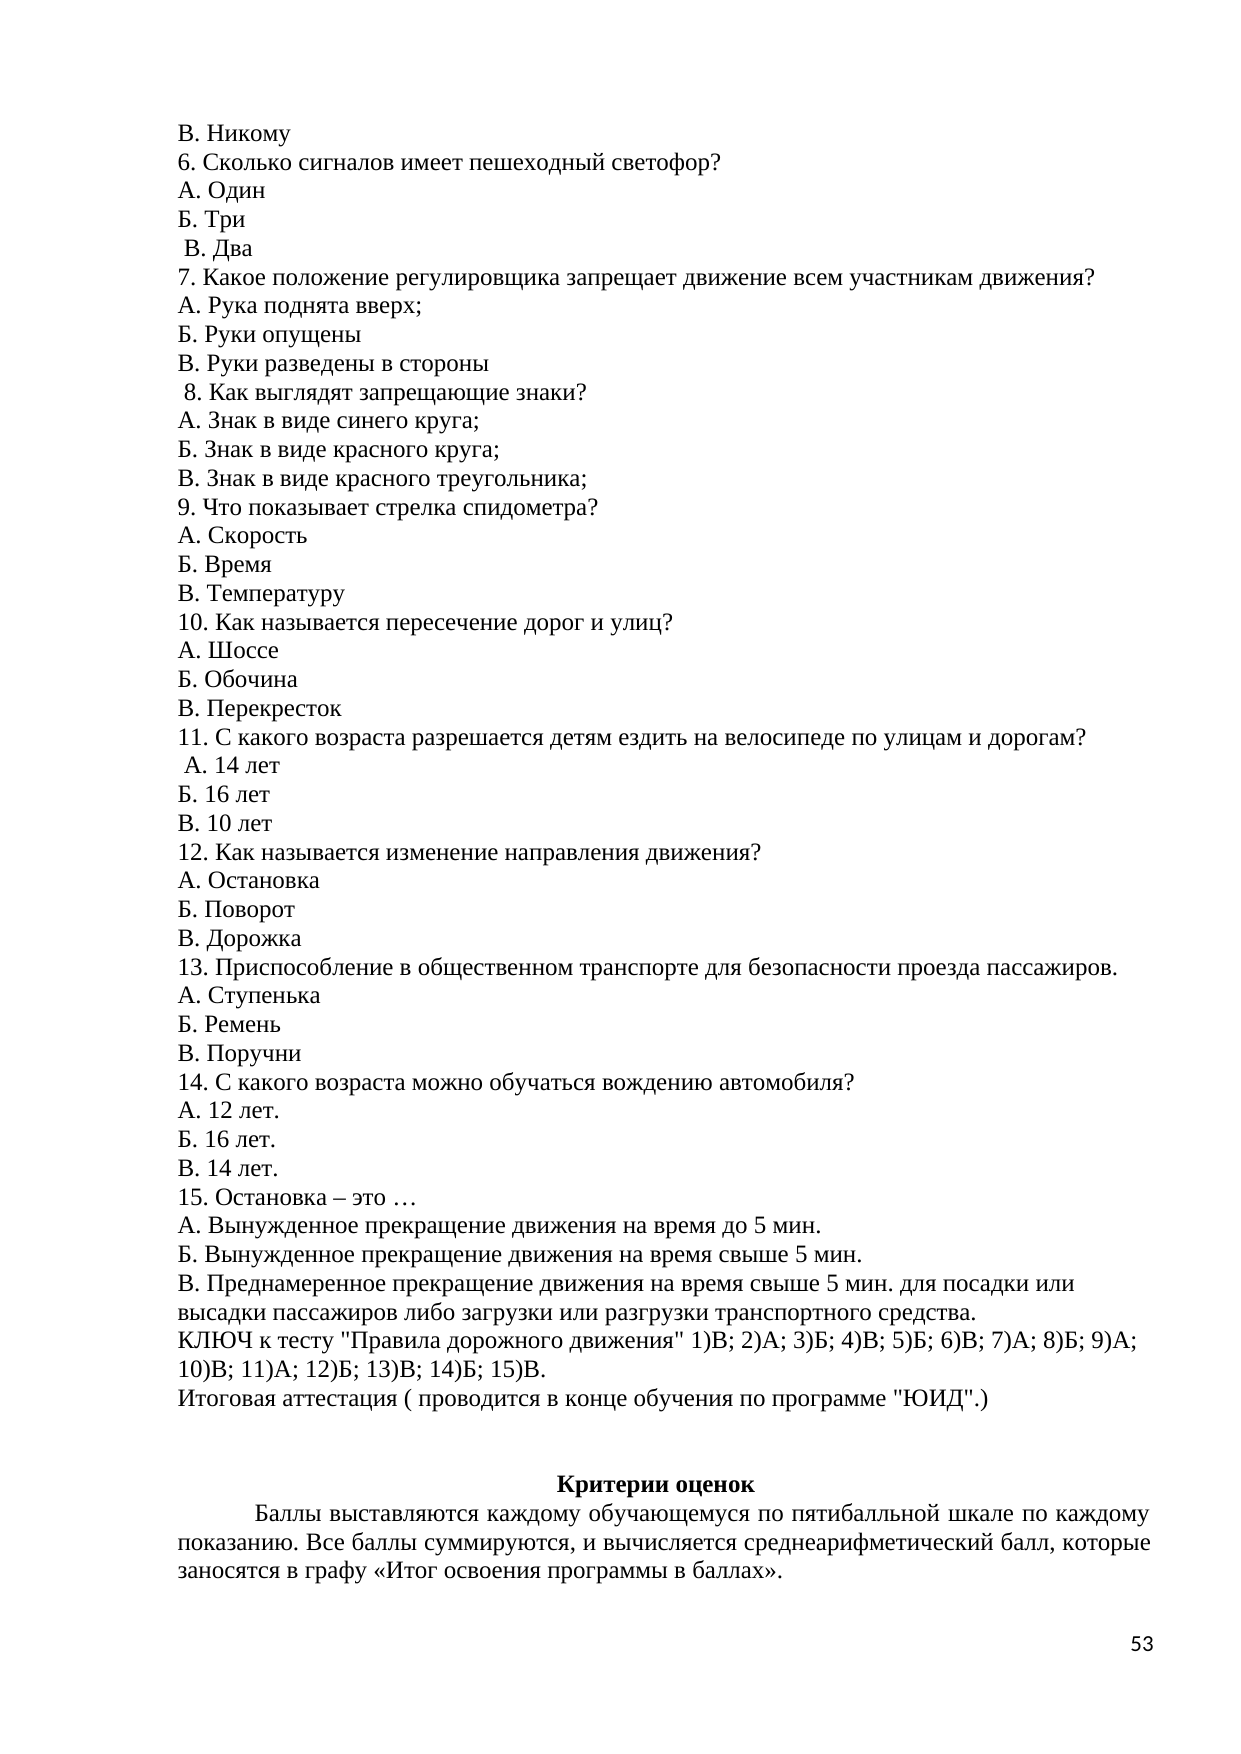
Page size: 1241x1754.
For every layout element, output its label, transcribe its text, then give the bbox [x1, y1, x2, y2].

text 7. Какое положение регулировщика запрещает движение всем участникам движения? [177, 262, 1152, 291]
text Б. Обочина [177, 664, 1152, 693]
text В. Перекресток [177, 693, 1152, 722]
text В. 10 лет [177, 808, 1152, 837]
text А. Скорость [177, 521, 1152, 549]
text А. Один [177, 176, 1152, 204]
text Итоговая аттестация ( проводится в конце обучения по программе "ЮИД".) [177, 1383, 1152, 1412]
text В. Никому [177, 118, 1152, 147]
text 8. Как выглядят запрещающие знаки? [177, 377, 1152, 406]
text Баллы выставляются каждому обучающемуся по пятибалльной шкале по каждому показанию. Все баллы суммируются, и вычисляется среднеарифметический балл, которые заносятся в графу «Итог освоения программы в баллах». [177, 1498, 1151, 1584]
text 11. С какого возраста разрешается детям ездить на велосипеде по улицам и дорогам? [177, 722, 1152, 751]
text 6. Сколько сигналов имеет пешеходный светофор? [177, 147, 1152, 176]
text А. Остановка [177, 866, 1152, 894]
text В. Руки разведены в стороны [177, 348, 1152, 377]
text Б. Время [177, 549, 1152, 578]
text А. Вынужденное прекращение движения на время до 5 мин. [177, 1211, 1152, 1239]
text 9. Что показывает стрелка спидометра? [177, 492, 1152, 521]
text А. Знак в виде синего круга; [177, 406, 1152, 434]
text В. 14 лет. [177, 1153, 1152, 1182]
text В. Преднамеренное прекращение движения на время свыше 5 мин. для посадки или высадки пассажиров либо загрузки или разгрузки транспортного средства. [177, 1268, 1152, 1326]
text В. Два [177, 233, 1152, 262]
text Б. Ремень [177, 1009, 1152, 1038]
text В. Знак в виде красного треугольника; [177, 463, 1152, 492]
text 10. Как называется пересечение дорог и улиц? [177, 607, 1152, 636]
text Б. Три [177, 204, 1152, 233]
text В. Поручни [177, 1038, 1152, 1067]
text Б. 16 лет. [177, 1124, 1152, 1153]
text В. Температуру [177, 578, 1152, 607]
text Б. Поворот [177, 894, 1152, 923]
text В. Дорожка [177, 923, 1152, 952]
text 15. Остановка – это … [177, 1182, 1152, 1211]
text А. 14 лет [177, 751, 1152, 779]
text А. Ступенька [177, 981, 1152, 1009]
text КЛЮЧ к тесту "Правила дорожного движения" 1)В; 2)А; 3)Б; 4)В; 5)Б; 6)В; 7)А; 8)Б; 9)А; 10)В; 11)А; 12)Б; 13)В; 14)Б; 15)В. [177, 1326, 1152, 1383]
text 12. Как называется изменение направления движения? [177, 837, 1152, 866]
text Б. 16 лет [177, 779, 1152, 808]
text А. Шоссе [177, 636, 1152, 664]
text 13. Приспособление в общественном транспорте для безопасности проезда пассажиров. [177, 952, 1152, 981]
text Критерии оценок [177, 1469, 1134, 1498]
text Б. Знак в виде красного круга; [177, 434, 1152, 463]
text Б. Руки опущены [177, 319, 1152, 348]
text А. Рука поднята вверх; [177, 291, 1152, 319]
text 14. С какого возраста можно обучаться вождению автомобиля? [177, 1067, 1152, 1096]
text А. 12 лет. [177, 1096, 1152, 1124]
text Б. Вынужденное прекращение движения на время свыше 5 мин. [177, 1239, 1152, 1268]
